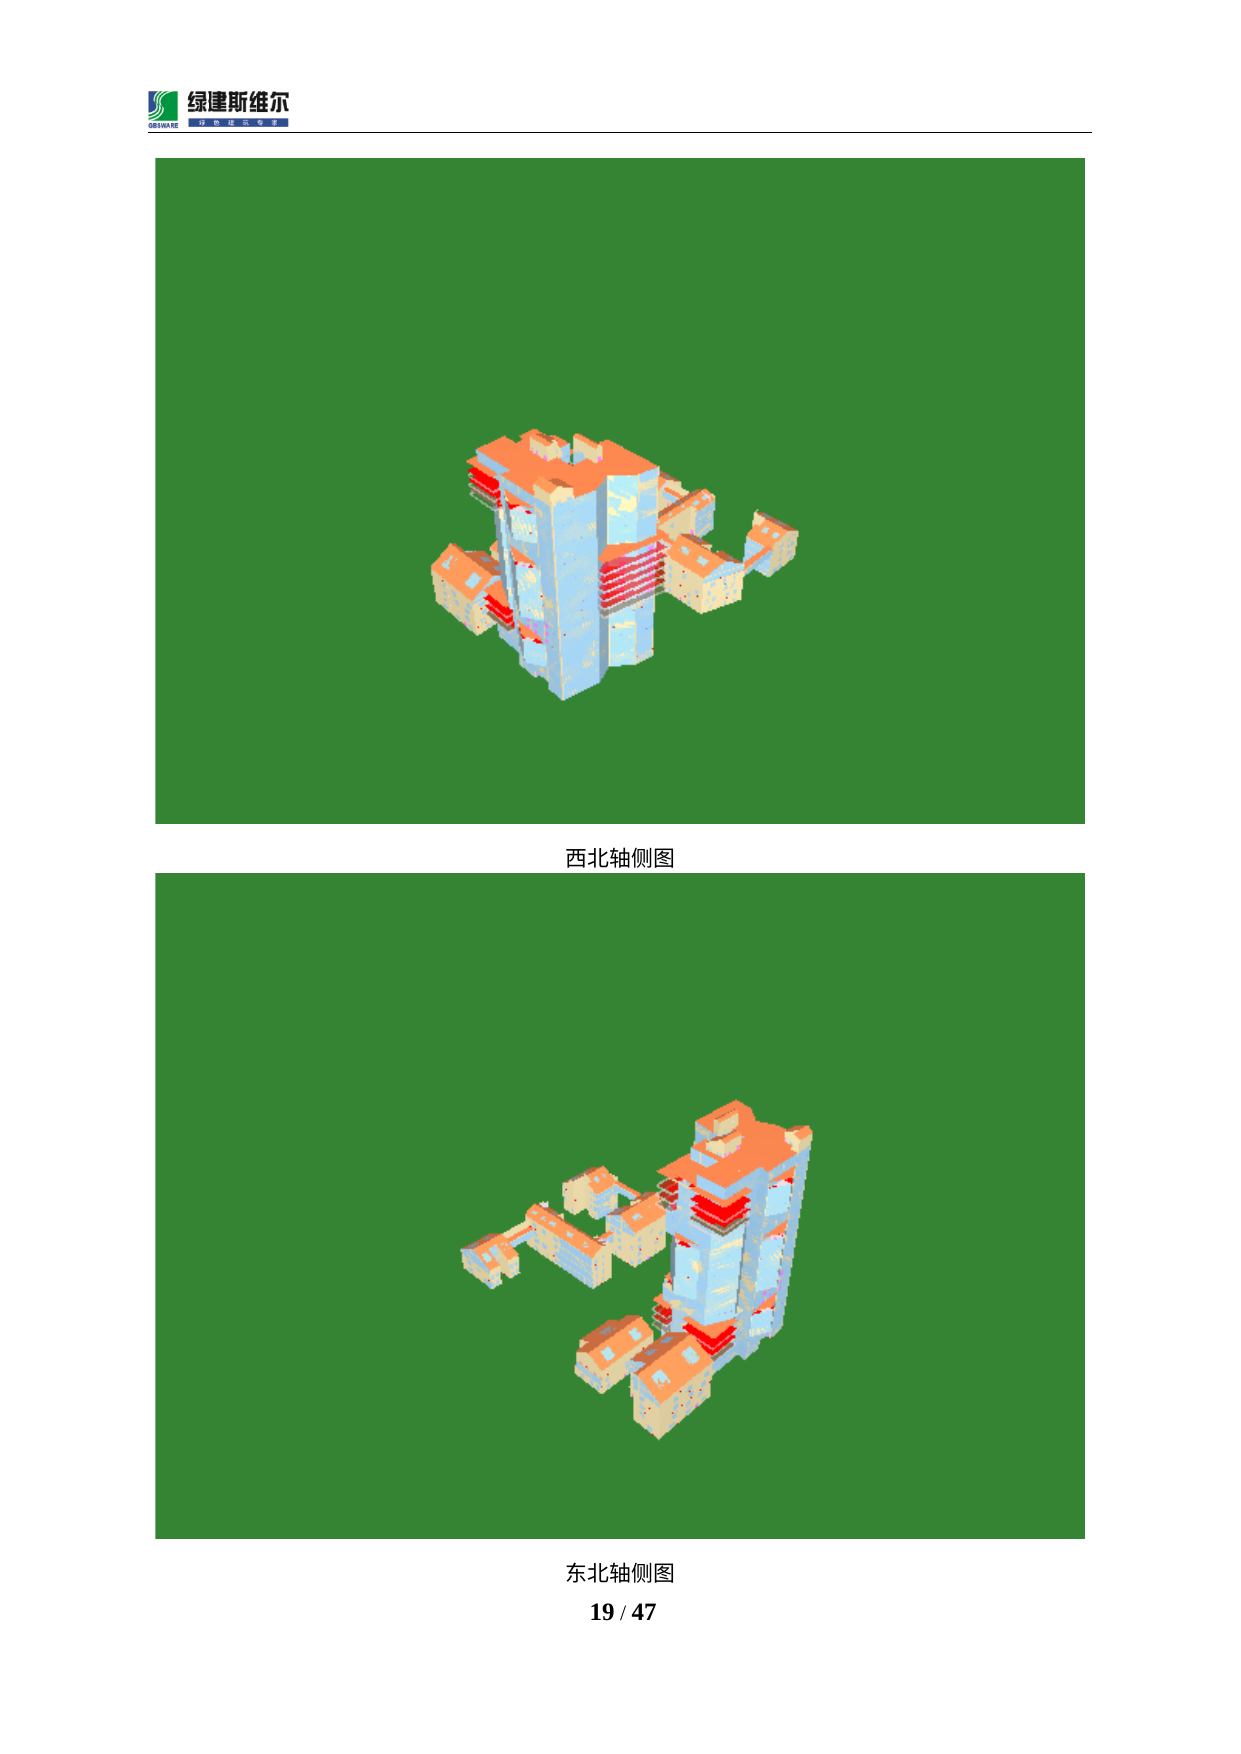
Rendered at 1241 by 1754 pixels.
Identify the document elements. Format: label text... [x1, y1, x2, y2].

text 西北轴侧图 [148, 841, 1092, 873]
picture [155, 873, 1085, 1539]
picture [155, 158, 1085, 824]
text 东北轴侧图 [148, 1556, 1092, 1588]
picture [147, 88, 290, 130]
